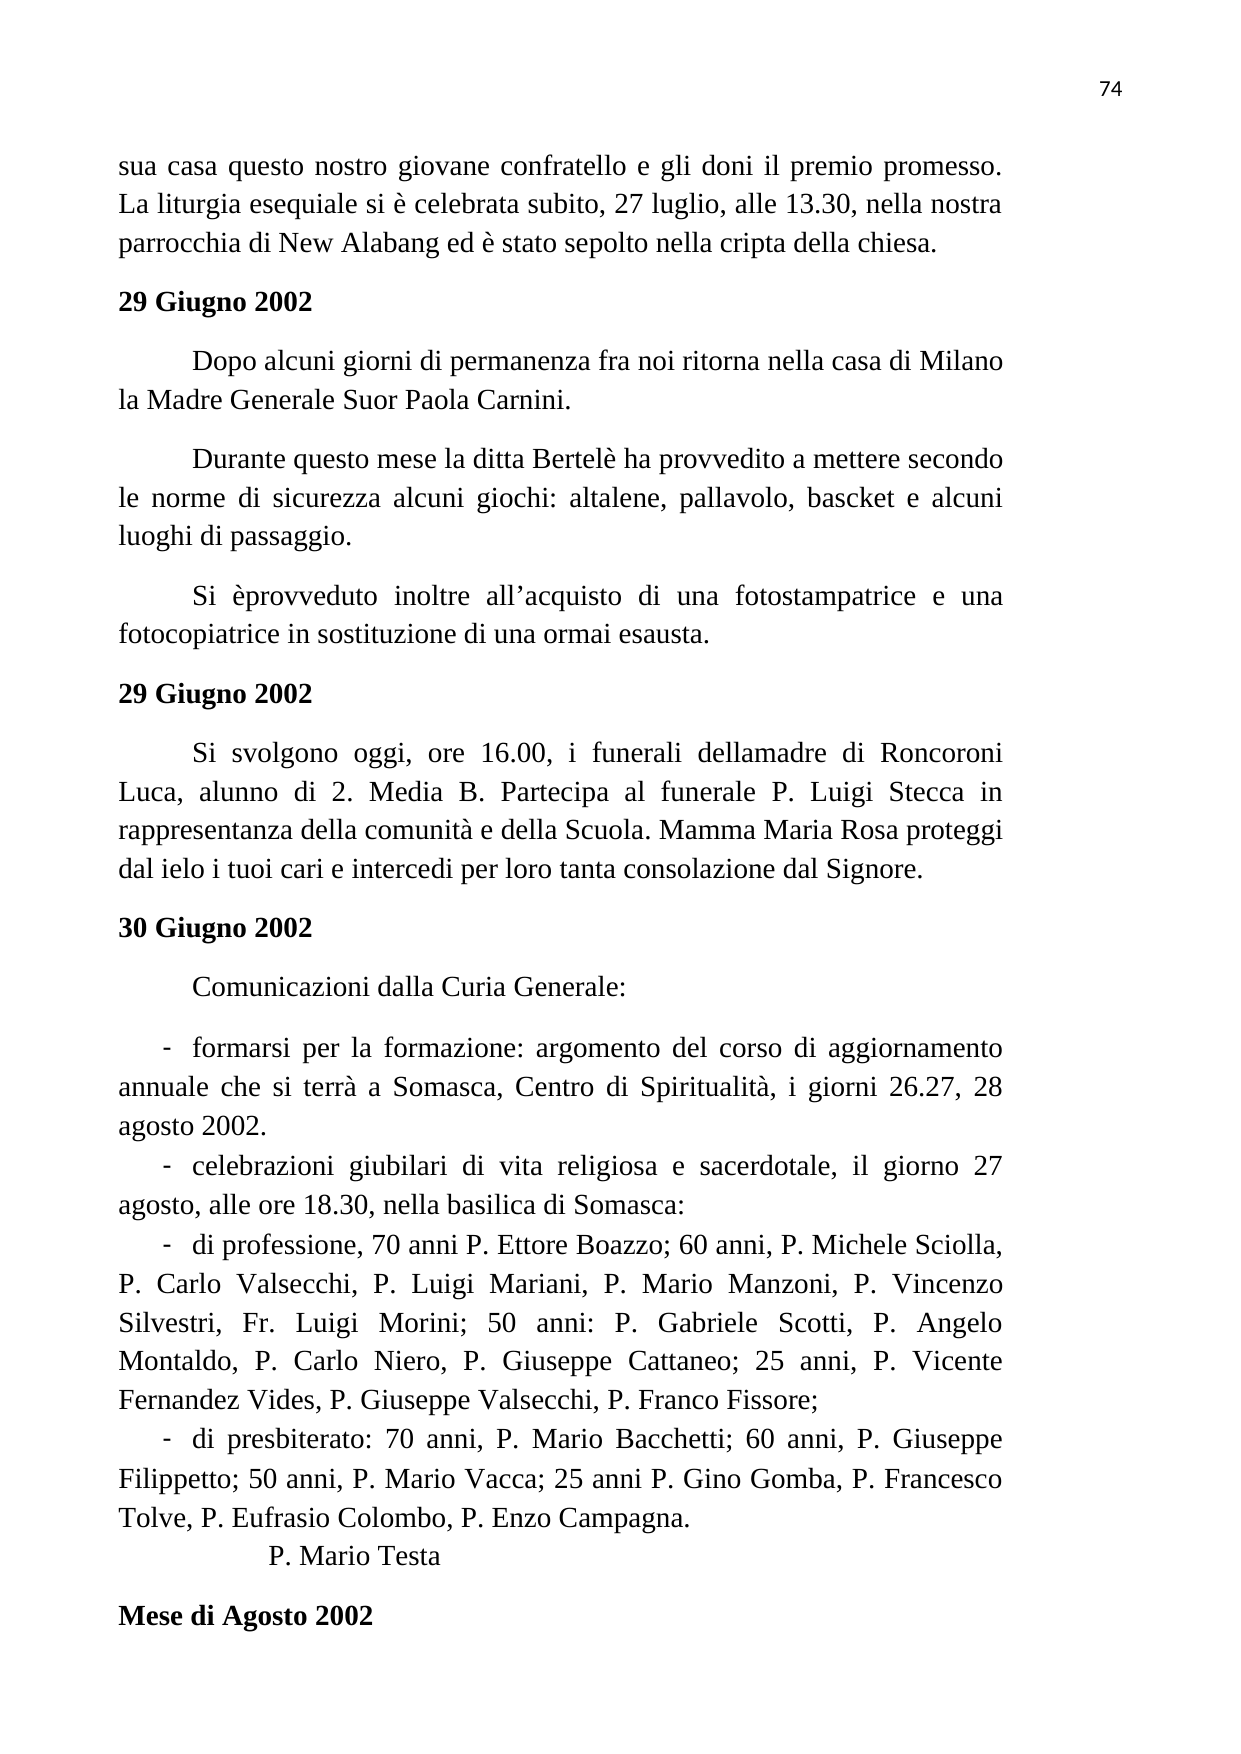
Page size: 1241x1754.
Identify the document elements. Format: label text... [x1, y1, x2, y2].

text Mese di Agosto 2002 [118, 1598, 1004, 1631]
list formarsi per la formazione: argomento del corso di aggiornamento annuale che si terrà a Somasca, Centro di Spiritualità, i giorni 26.27, 28 agosto 2002. [118, 1029, 1004, 1142]
text Si svolgono oggi, ore 16.00, i funerali dellamadre di Roncoroni Luca, alunno di 2. Media B. Partecipa al funerale P. Luigi Stecca in rappresentanza della comunità e della Scuola. Mamma Maria Rosa proteggi dal ielo i tuoi cari e intercedi per loro tanta consolazione dal Signore. [118, 735, 1004, 884]
list di presbiterato: 70 anni, P. Mario Bacchetti; 60 anni, P. Giuseppe Filippetto; 50 anni, P. Mario Vacca; 25 anni P. Gino Gomba, P. Francesco Tolve, P. Eufrasio Colombo, P. Enzo Campagna. [118, 1421, 1004, 1533]
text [118, 148, 1004, 258]
text 29 Giugno 2002 [118, 284, 1004, 318]
list di professione, 70 anni P. Ettore Boazzo; 60 anni, P. Michele Sciolla, P. Carlo Valsecchi, P. Luigi Mariani, P. Mario Manzoni, P. Vincenzo Silvestri, Fr. Luigi Morini; 50 anni: P. Gabriele Scotti, P. Angelo Montaldo, P. Carlo Niero, P. Giuseppe Cattaneo; 25 anni, P. Vicente Fernandez Vides, P. Giuseppe Valsecchi, P. Franco Fissore; [118, 1226, 1004, 1416]
text Comunicazioni dalla Curia Generale: [118, 969, 1004, 1003]
text Dopo alcuni giorni di permanenza fra noi ritorna nella casa di Milano la Madre Generale Suor Paola Carnini. [118, 343, 1004, 416]
list celebrazioni giubilari di vita religiosa e sacerdotale, il giorno 27 agosto, alle ore 18.30, nella basilica di Somasca: [118, 1147, 1004, 1221]
list P. Mario Testa [268, 1538, 1004, 1572]
text Durante questo mese la ditta Bertelè ha provvedito a mettere secondo le norme di sicurezza alcuni giochi: altalene, pallavolo, bascket e alcuni luoghi di passaggio. [118, 441, 1004, 552]
text 30 Giugno 2002 [118, 910, 1004, 944]
text 29 Giugno 2002 [118, 676, 1004, 709]
text Si èprovveduto inoltre all’acquisto di una fotostampatrice e una fotocopiatrice in sostituzione di una ormai esausta. [118, 578, 1004, 650]
